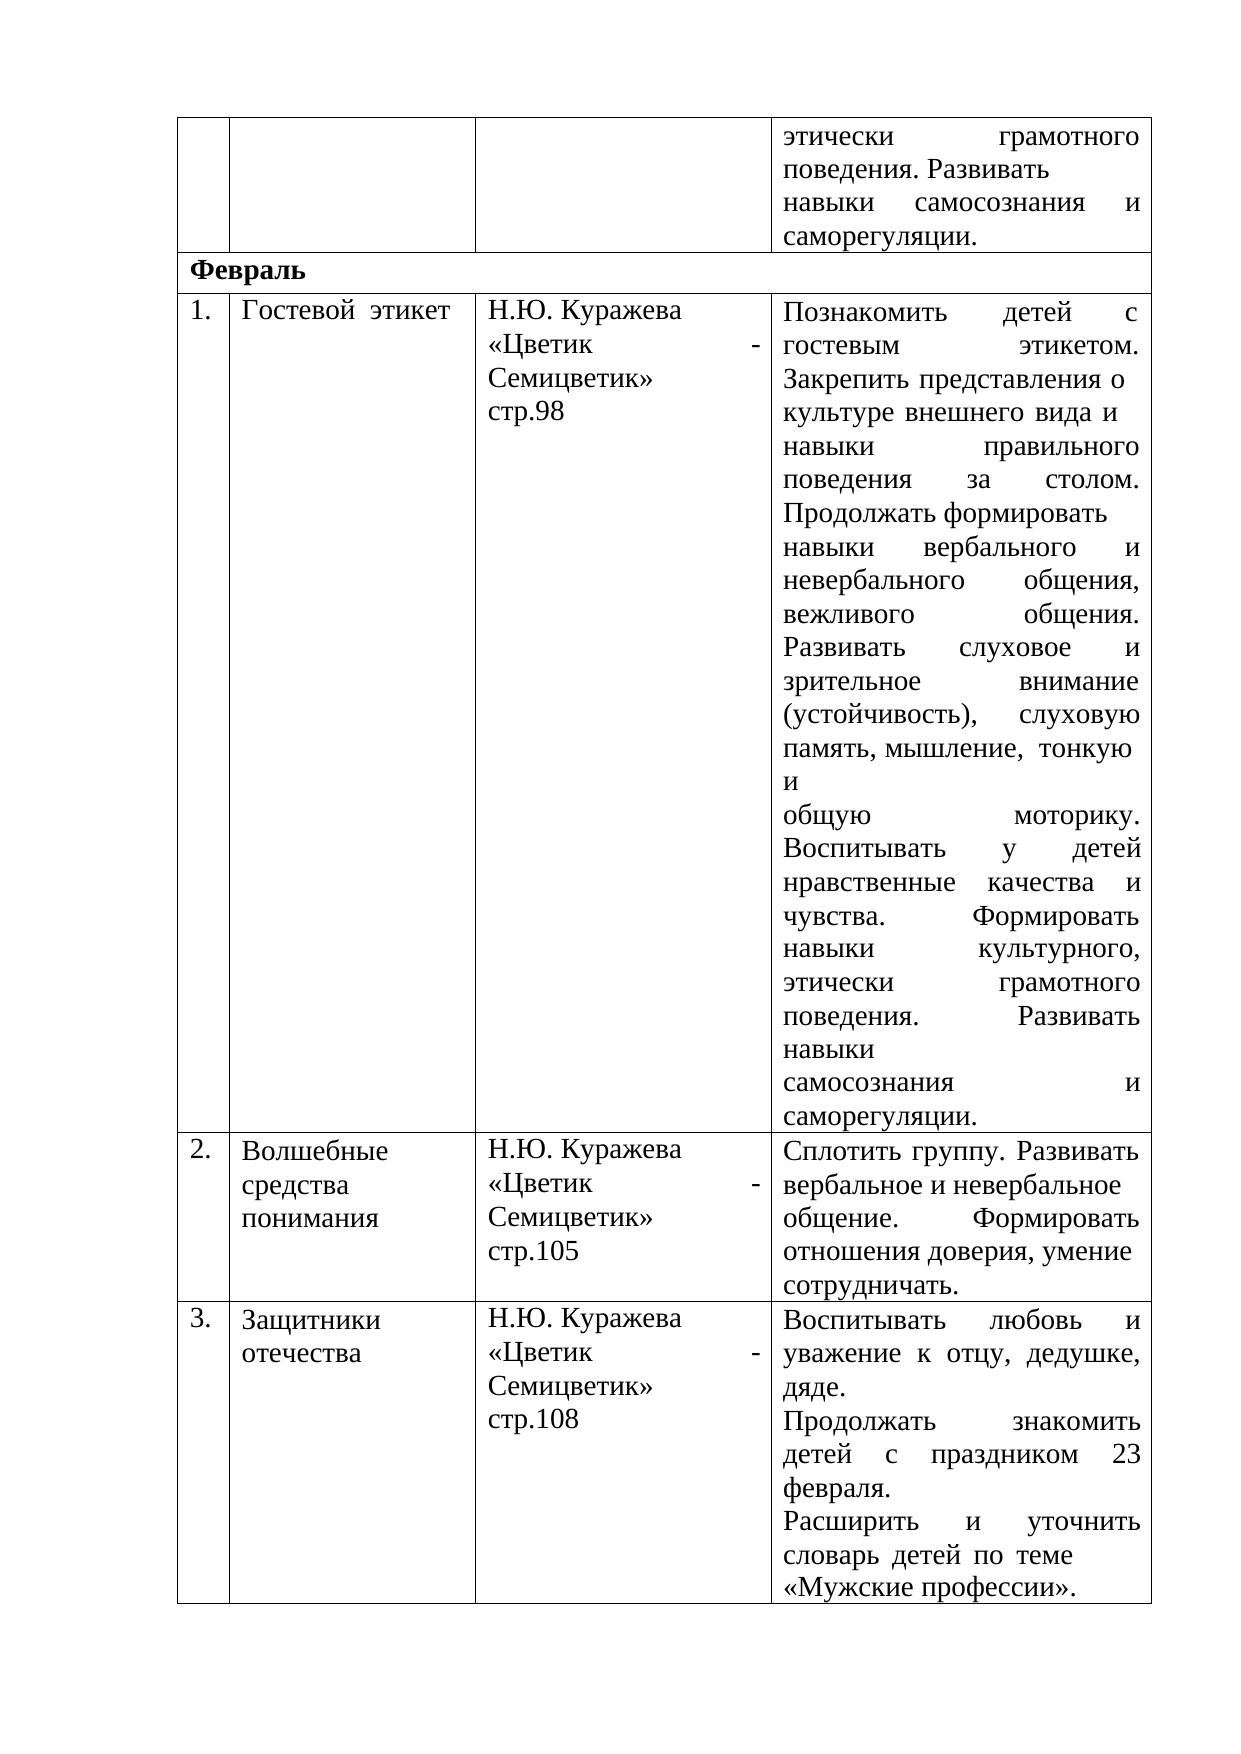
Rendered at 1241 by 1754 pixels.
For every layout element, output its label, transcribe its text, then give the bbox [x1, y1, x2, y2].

table_header [178, 118, 229, 252]
table_cell Защитники отечества [230, 1302, 475, 1603]
table_cell Февраль [178, 253, 1151, 293]
table_header этически грамотного поведения. Развивать навыки самосознания и саморегуляции. [772, 118, 1151, 252]
table_cell Н.Ю. Куражева «Цветик - Семицветик» стр.108 [476, 1302, 771, 1603]
table_cell Сплотить группу. Развивать вербальное и невербальное общение. Формировать отношения доверия, умение сотрудничать. [772, 1133, 1151, 1301]
table_cell Познакомить детей с гостевым этикетом. Закрепить представления о культуре внешнего вида и навыки правильного поведения за столом. Продолжать формировать навыки вербального и невербального общения, вежливого общения. Развивать слуховое и зрительное внимание (устойчивость), слуховую память, мышление, тонкую и общую моторику. Воспитывать у детей нравственные качества и чувства. Формировать навыки культурного, этически грамотного поведения. Развивать навыки самосознания и саморегуляции. [772, 294, 1151, 1132]
table_cell Гостевой этикет [230, 294, 475, 1132]
table_cell Воспитывать любовь и уважение к отцу, дедушке, дяде. Продолжать знакомить детей с праздником 23 февраля. Расширить и уточнить словарь детей по теме «Мужские профессии». [772, 1302, 1151, 1603]
table_header [476, 118, 771, 252]
table_cell Н.Ю. Куражева «Цветик - Семицветик» стр.98 [476, 294, 771, 1132]
table_cell Волшебные средства понимания [230, 1133, 475, 1301]
table_cell 3. [178, 1302, 229, 1603]
table_cell 2. [178, 1133, 229, 1301]
table_cell 1. [178, 294, 229, 1132]
table_cell Н.Ю. Куражева «Цветик - Семицветик» стр.105 [476, 1133, 771, 1301]
table_header [230, 118, 475, 252]
